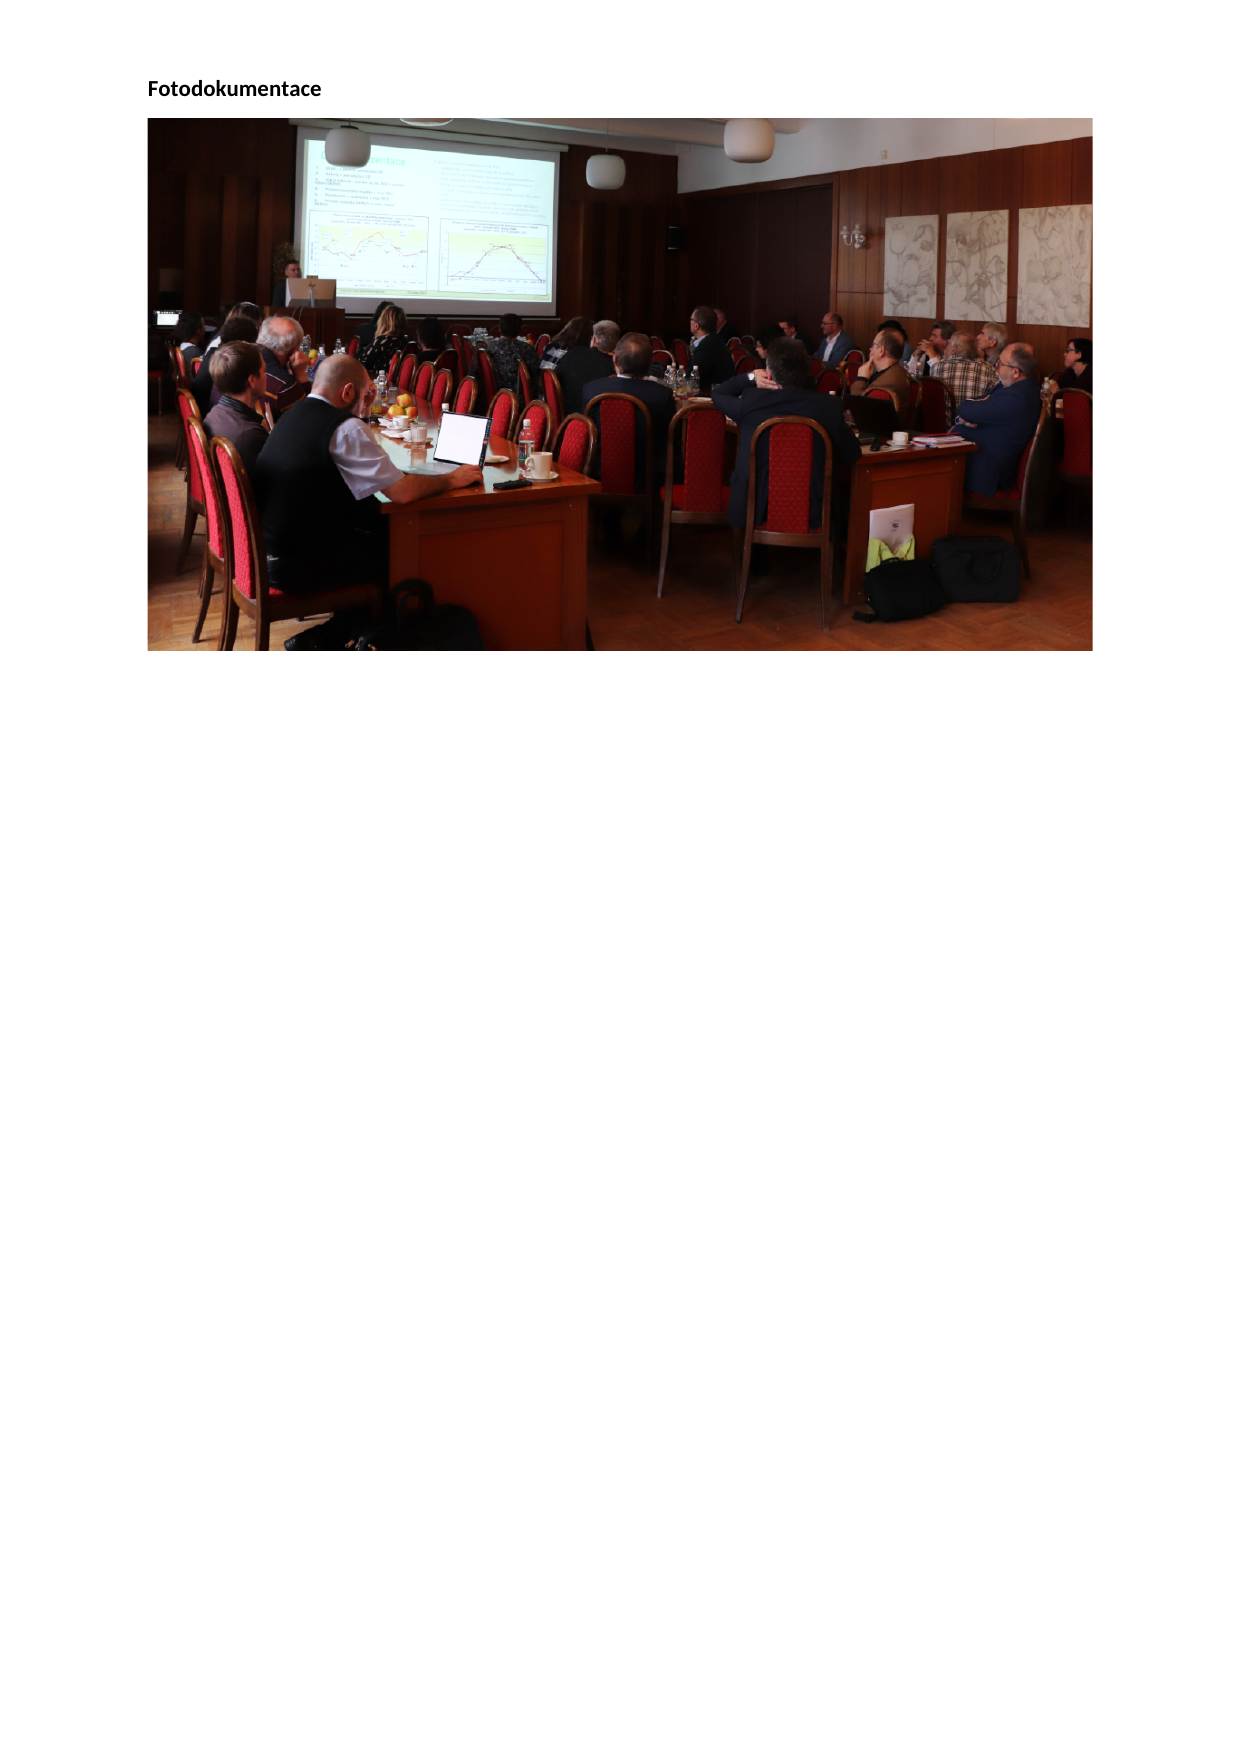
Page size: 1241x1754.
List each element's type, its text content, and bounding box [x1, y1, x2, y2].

picture [147, 118, 1093, 651]
text Fotodokumentace [148, 74, 1093, 102]
